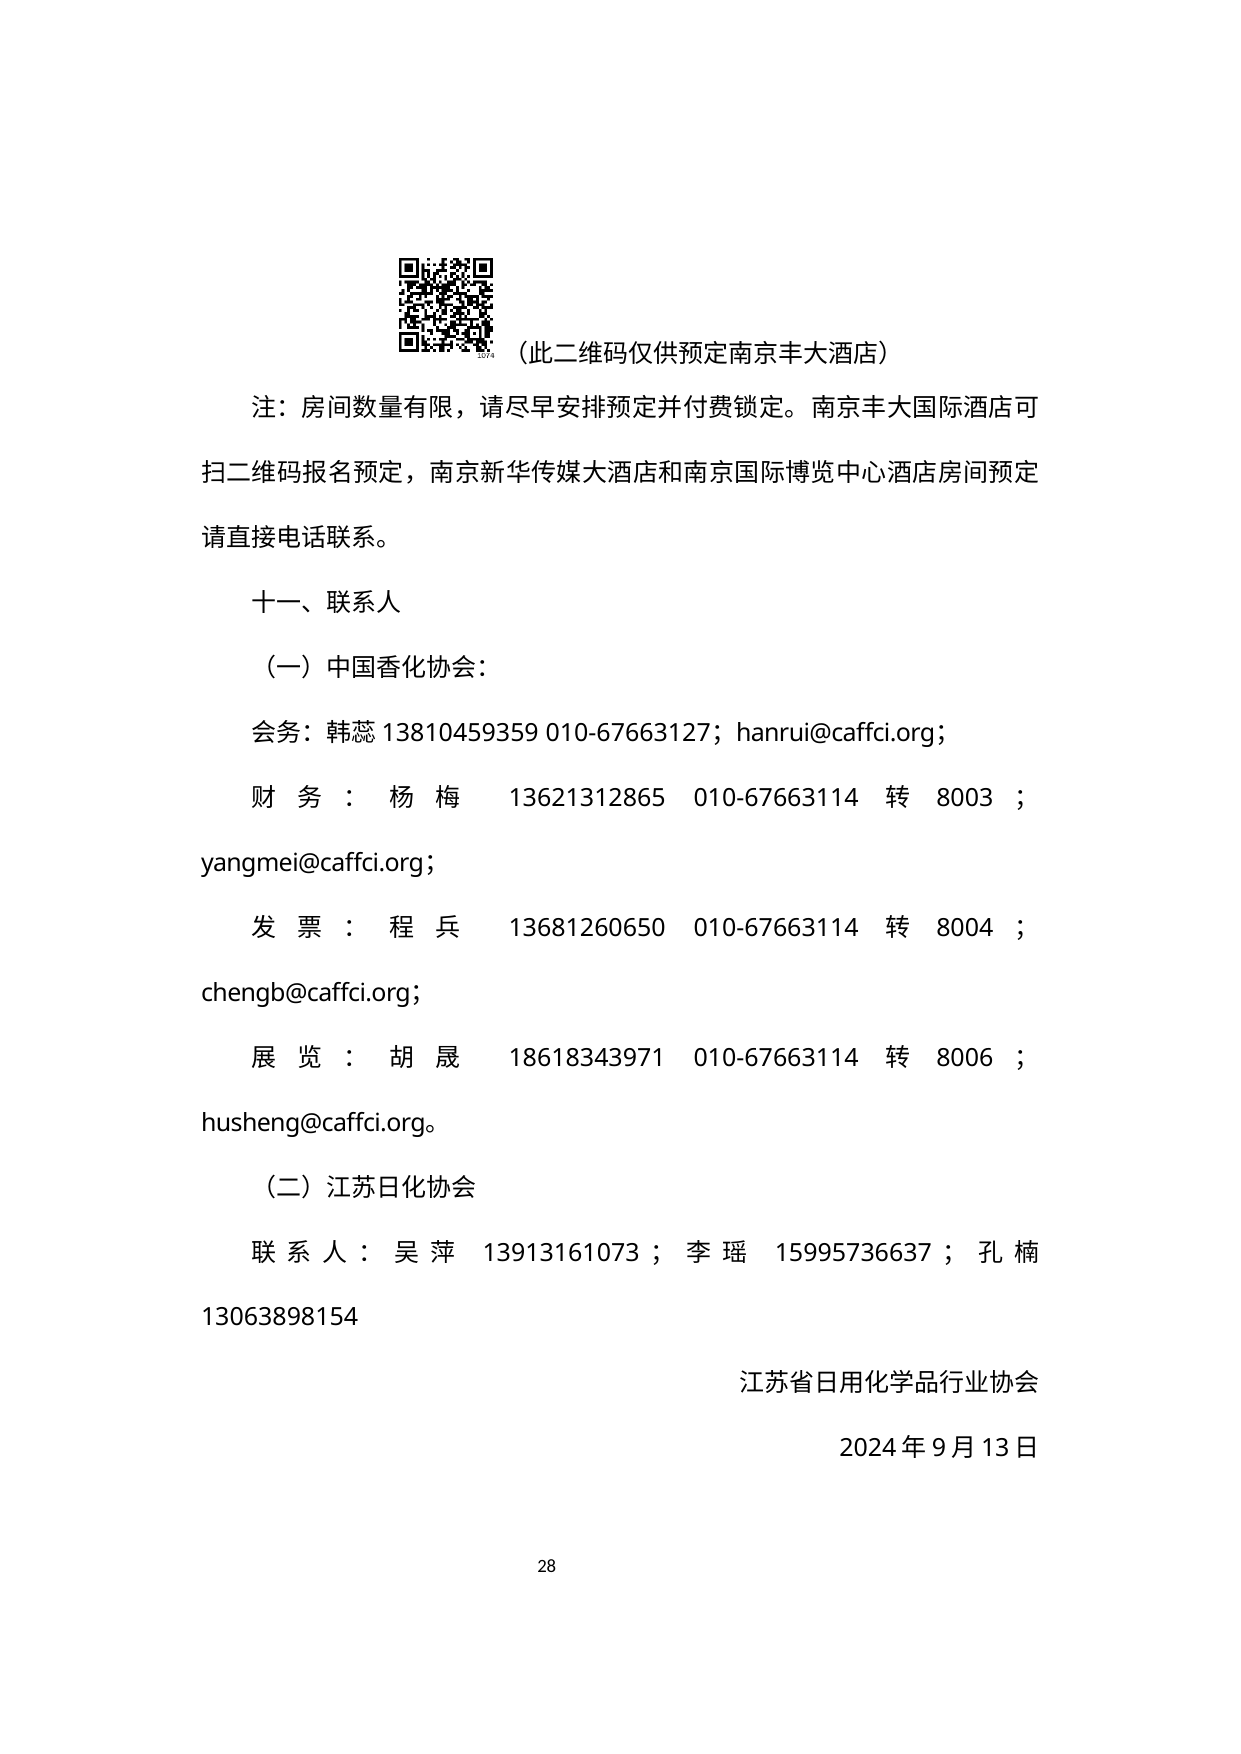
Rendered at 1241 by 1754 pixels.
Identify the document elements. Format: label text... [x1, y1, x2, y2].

text 注：房间数量有限，请尽早安排预定并付费锁定。南京丰大国际酒店可扫二维码报名预定，南京新华传媒大酒店和南京国际博览中心酒店房间预定请直接电话联系。 [201, 373, 1039, 568]
text 会务：韩蕊 13810459359 010-67663127；hanrui@caffci.org； [201, 698, 1039, 763]
text （二）江苏日化协会 [201, 1153, 1039, 1218]
text 江苏省日用化学品行业协会 [201, 1348, 1039, 1413]
text 十一、联系人 [201, 568, 1039, 633]
picture [387, 246, 503, 363]
text 展览：胡晟 18618343971 010-67663114转8006；husheng@caffci.org。 [201, 1023, 1039, 1153]
text 发票：程兵 13681260650 010-67663114转8004；chengb@caffci.org； [201, 893, 1039, 1023]
text （此二维码仅供预定南京丰大酒店） [201, 243, 1039, 373]
text 联系人：吴萍 13913161073；李瑶 15995736637；孔楠 13063898154 [201, 1218, 1039, 1348]
text 财务：杨梅 13621312865 010-67663114转8003；yangmei@caffci.org； [201, 763, 1039, 893]
text （一）中国香化协会： [201, 633, 1039, 698]
text 2024年9月13日 [201, 1413, 1039, 1478]
